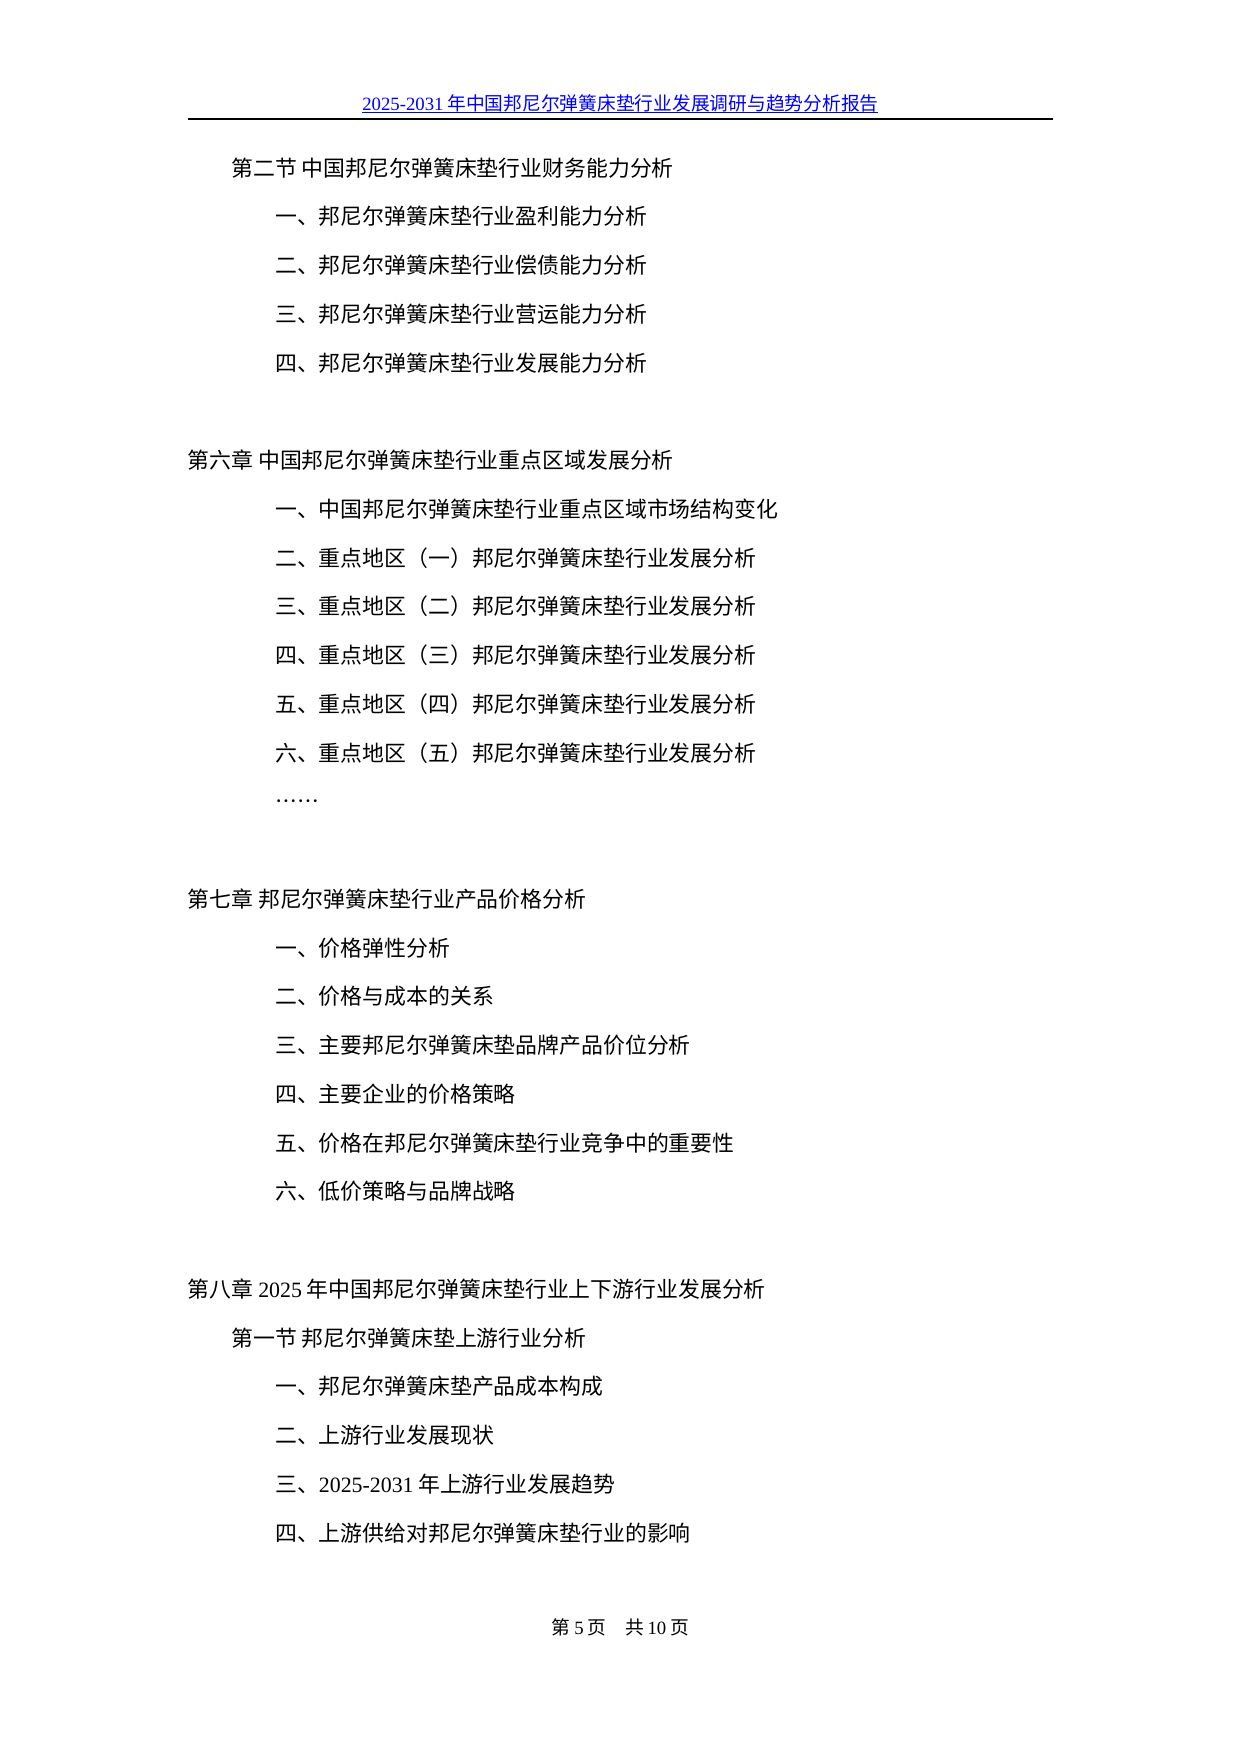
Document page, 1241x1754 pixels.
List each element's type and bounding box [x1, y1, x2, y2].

text [187, 150, 1053, 1548]
